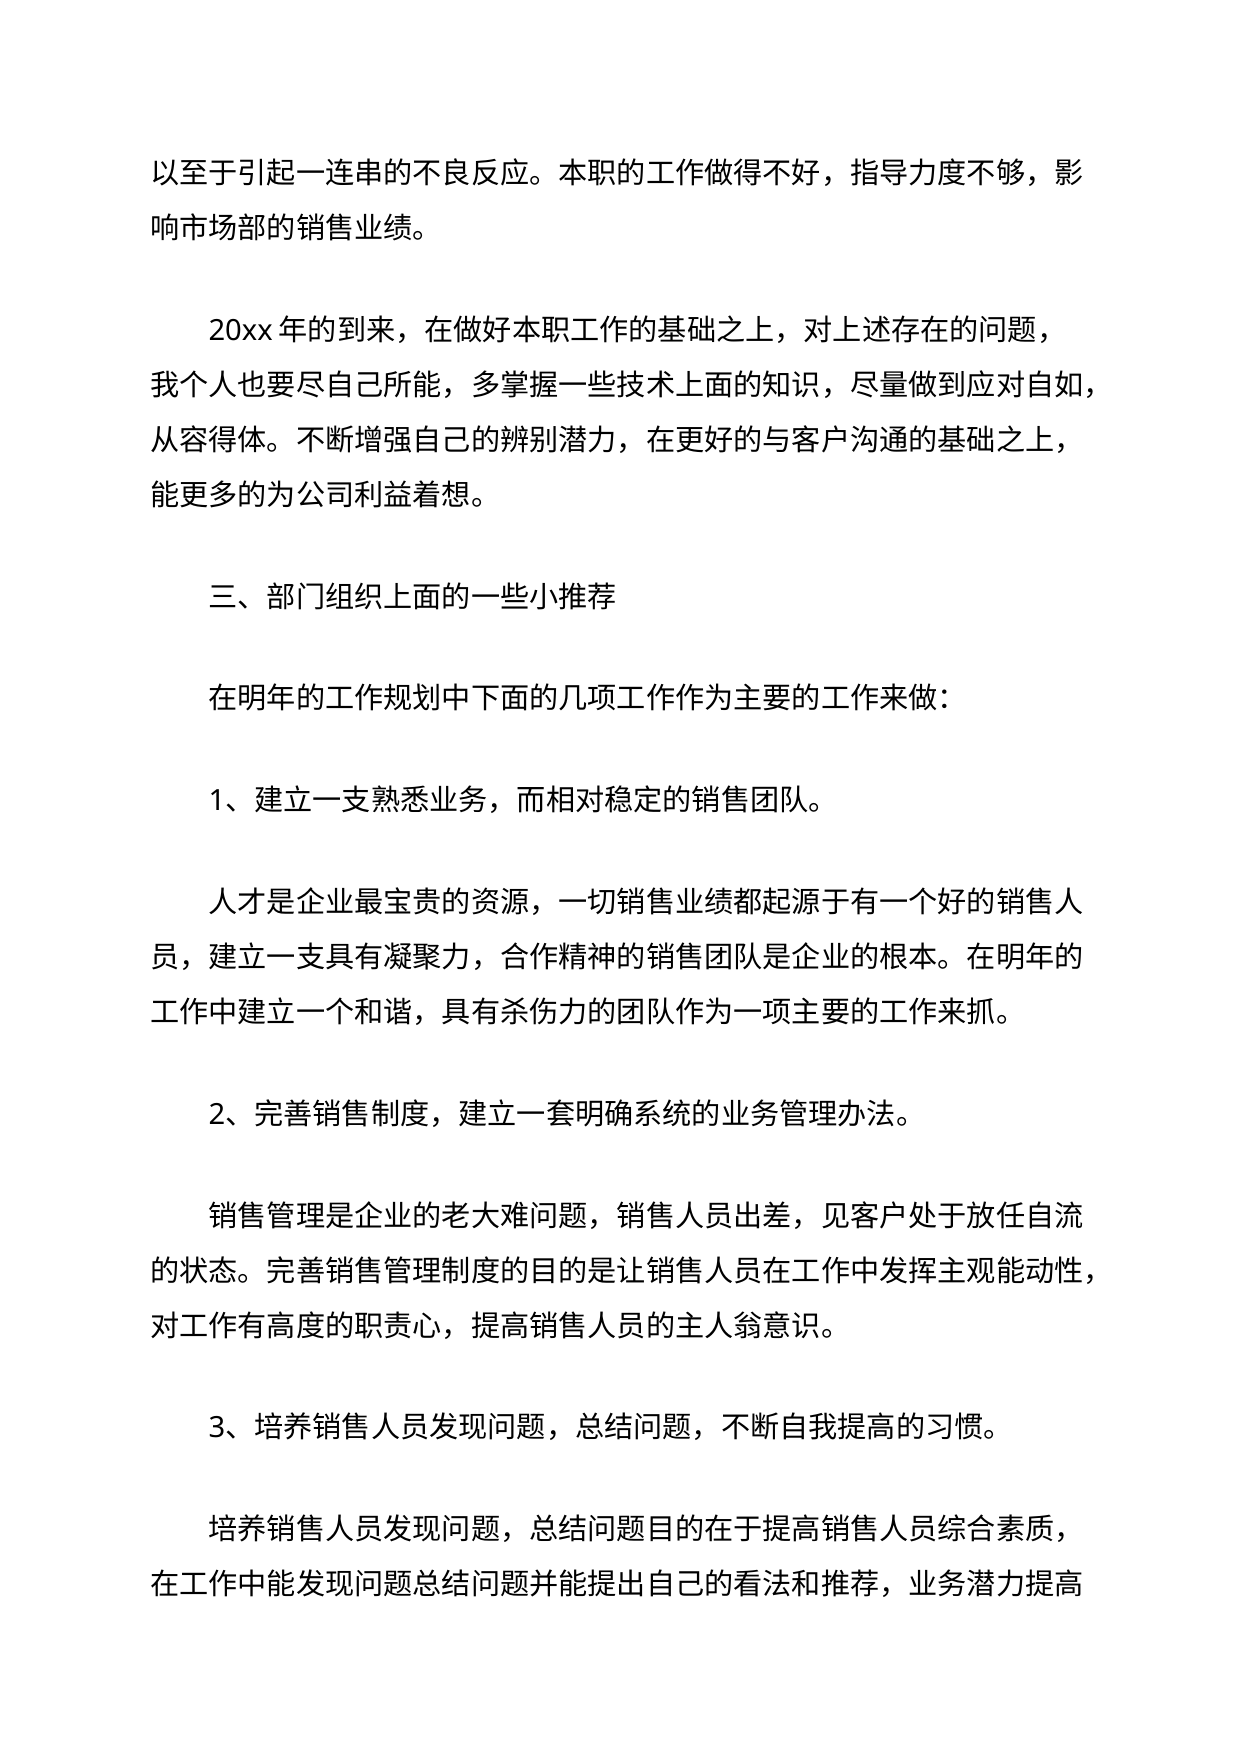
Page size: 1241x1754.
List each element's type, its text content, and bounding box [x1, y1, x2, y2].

text 三、部门组织上面的一些小推荐 [150, 573, 1090, 616]
text 人才是企业最宝贵的资源，一切销售业绩都起源于有一个好的销售人员，建立一支具有凝聚力，合作精神的销售团队是企业的根本。在明年的工作中建立一个和谐，具有杀伤力的团队作为一项主要的工作来抓。 [150, 879, 1090, 1031]
text 1、建立一支熟悉业务，而相对稳定的销售团队。 [150, 777, 1090, 819]
text 2、完善销售制度，建立一套明确系统的业务管理办法。 [150, 1090, 1090, 1133]
text 20xx年的到来，在做好本职工作的基础之上，对上述存在的问题，我个人也要尽自己所能，多掌握一些技术上面的知识，尽量做到应对自如，从容得体。不断增强自己的辨别潜力，在更好的与客户沟通的基础之上，能更多的为公司利益着想。 [150, 307, 1090, 514]
text 销售管理是企业的老大难问题，销售人员出差，见客户处于放任自流的状态。完善销售管理制度的目的是让销售人员在工作中发挥主观能动性，对工作有高度的职责心，提高销售人员的主人翁意识。 [150, 1192, 1090, 1344]
text 在明年的工作规划中下面的几项工作作为主要的工作来做： [150, 675, 1090, 717]
text 3、培养销售人员发现问题，总结问题，不断自我提高的习惯。 [150, 1404, 1090, 1446]
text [150, 1506, 1090, 1603]
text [150, 150, 1090, 247]
